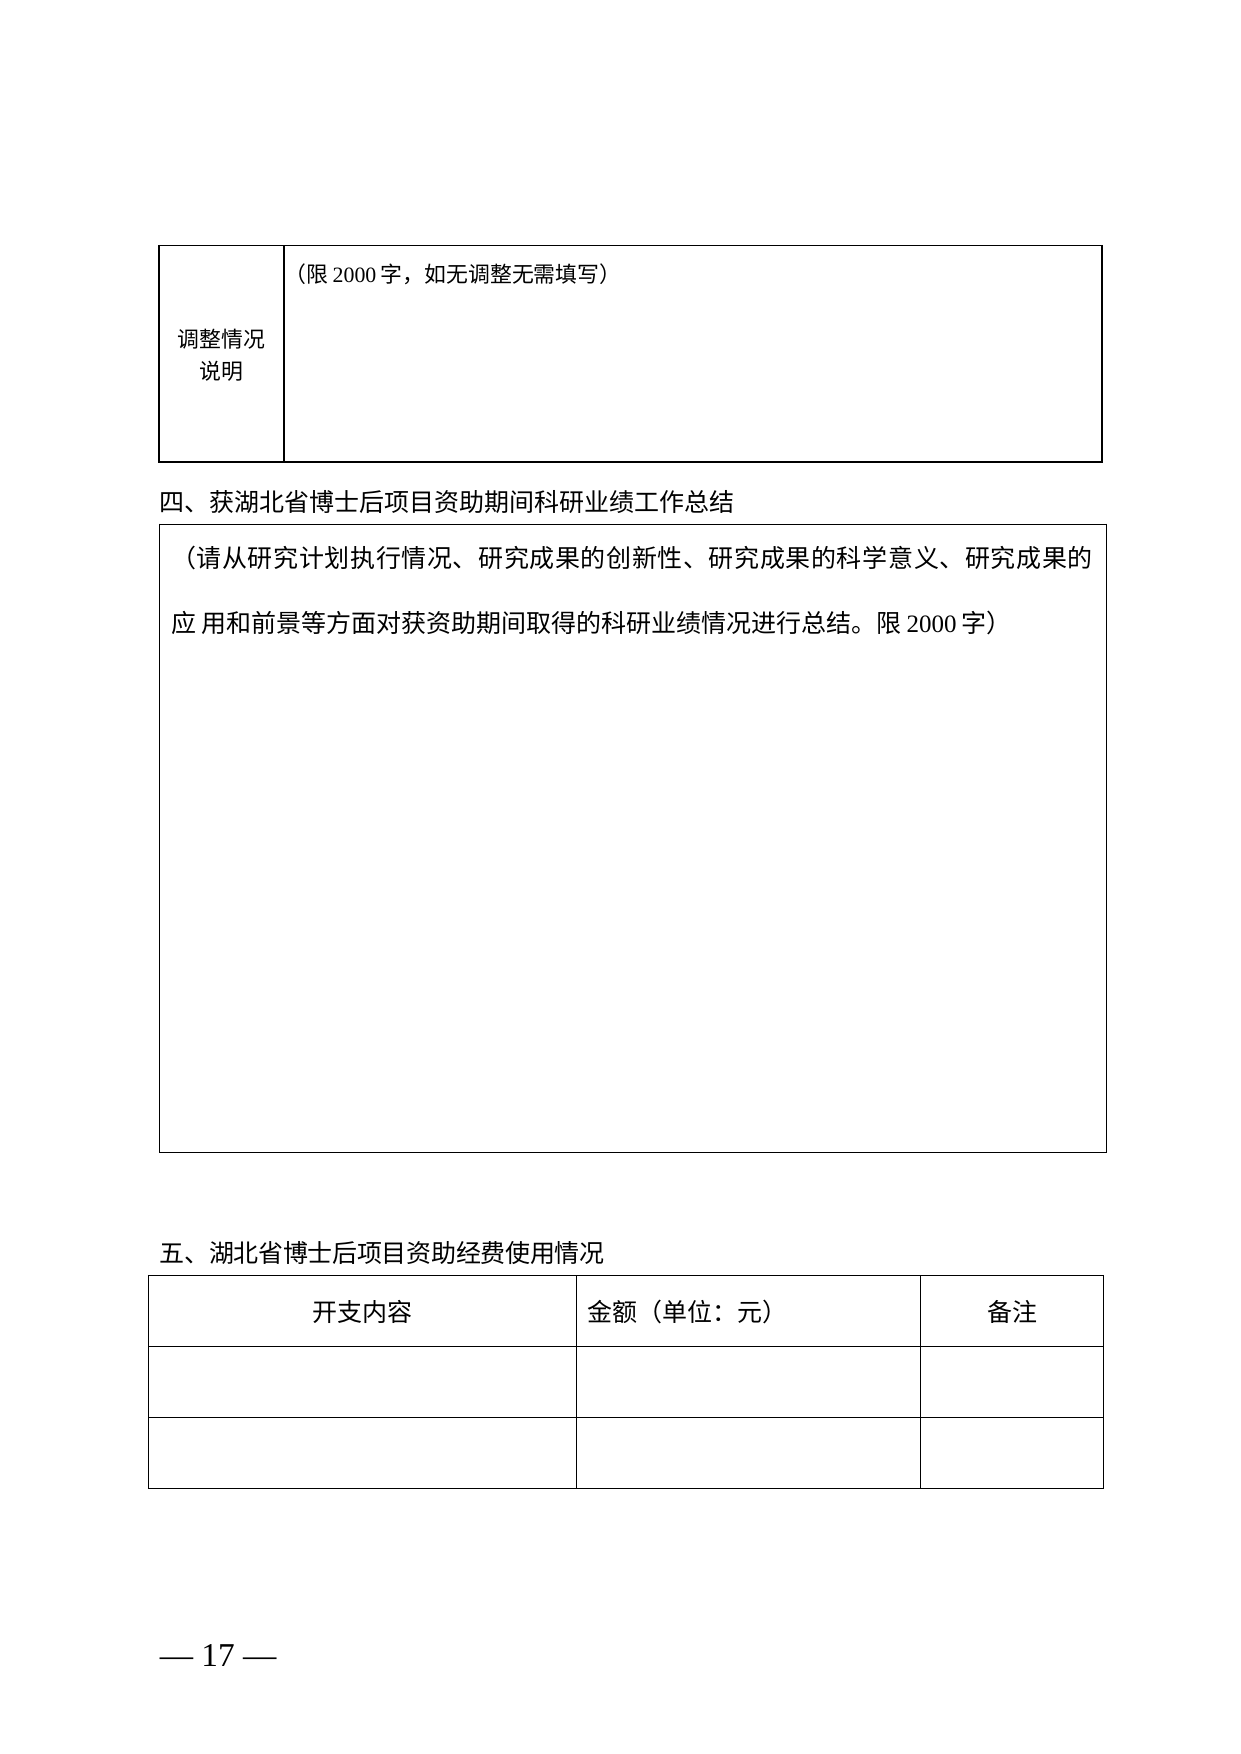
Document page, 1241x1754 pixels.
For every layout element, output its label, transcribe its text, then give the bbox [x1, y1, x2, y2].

table_header 金额（单位：元） [577, 1276, 920, 1346]
list 获湖北省博士后项目资助期间科研业绩工作总结 [159, 463, 1081, 523]
table_header 备注 [921, 1276, 1103, 1346]
table_cell [149, 1418, 576, 1488]
table_cell [577, 1418, 920, 1488]
table_header （请从研究计划执行情况、研究成果的创新性、研究成果的科学意义、研究成果的应 用和前景等方面对获资助期间取得的科研业绩情况进行总结。限2000字） [160, 525, 1106, 1152]
text 五、湖北省博士后项目资助经费使用情况 [159, 1214, 1081, 1275]
table_cell [921, 1418, 1103, 1488]
table_cell [577, 1347, 920, 1417]
table_cell （限2000字，如无调整无需填写） [285, 246, 1101, 461]
table_header 开支内容 [149, 1276, 576, 1346]
table_cell [149, 1347, 576, 1417]
table_cell [921, 1347, 1103, 1417]
table_cell 调整情况 说明 [160, 246, 283, 461]
